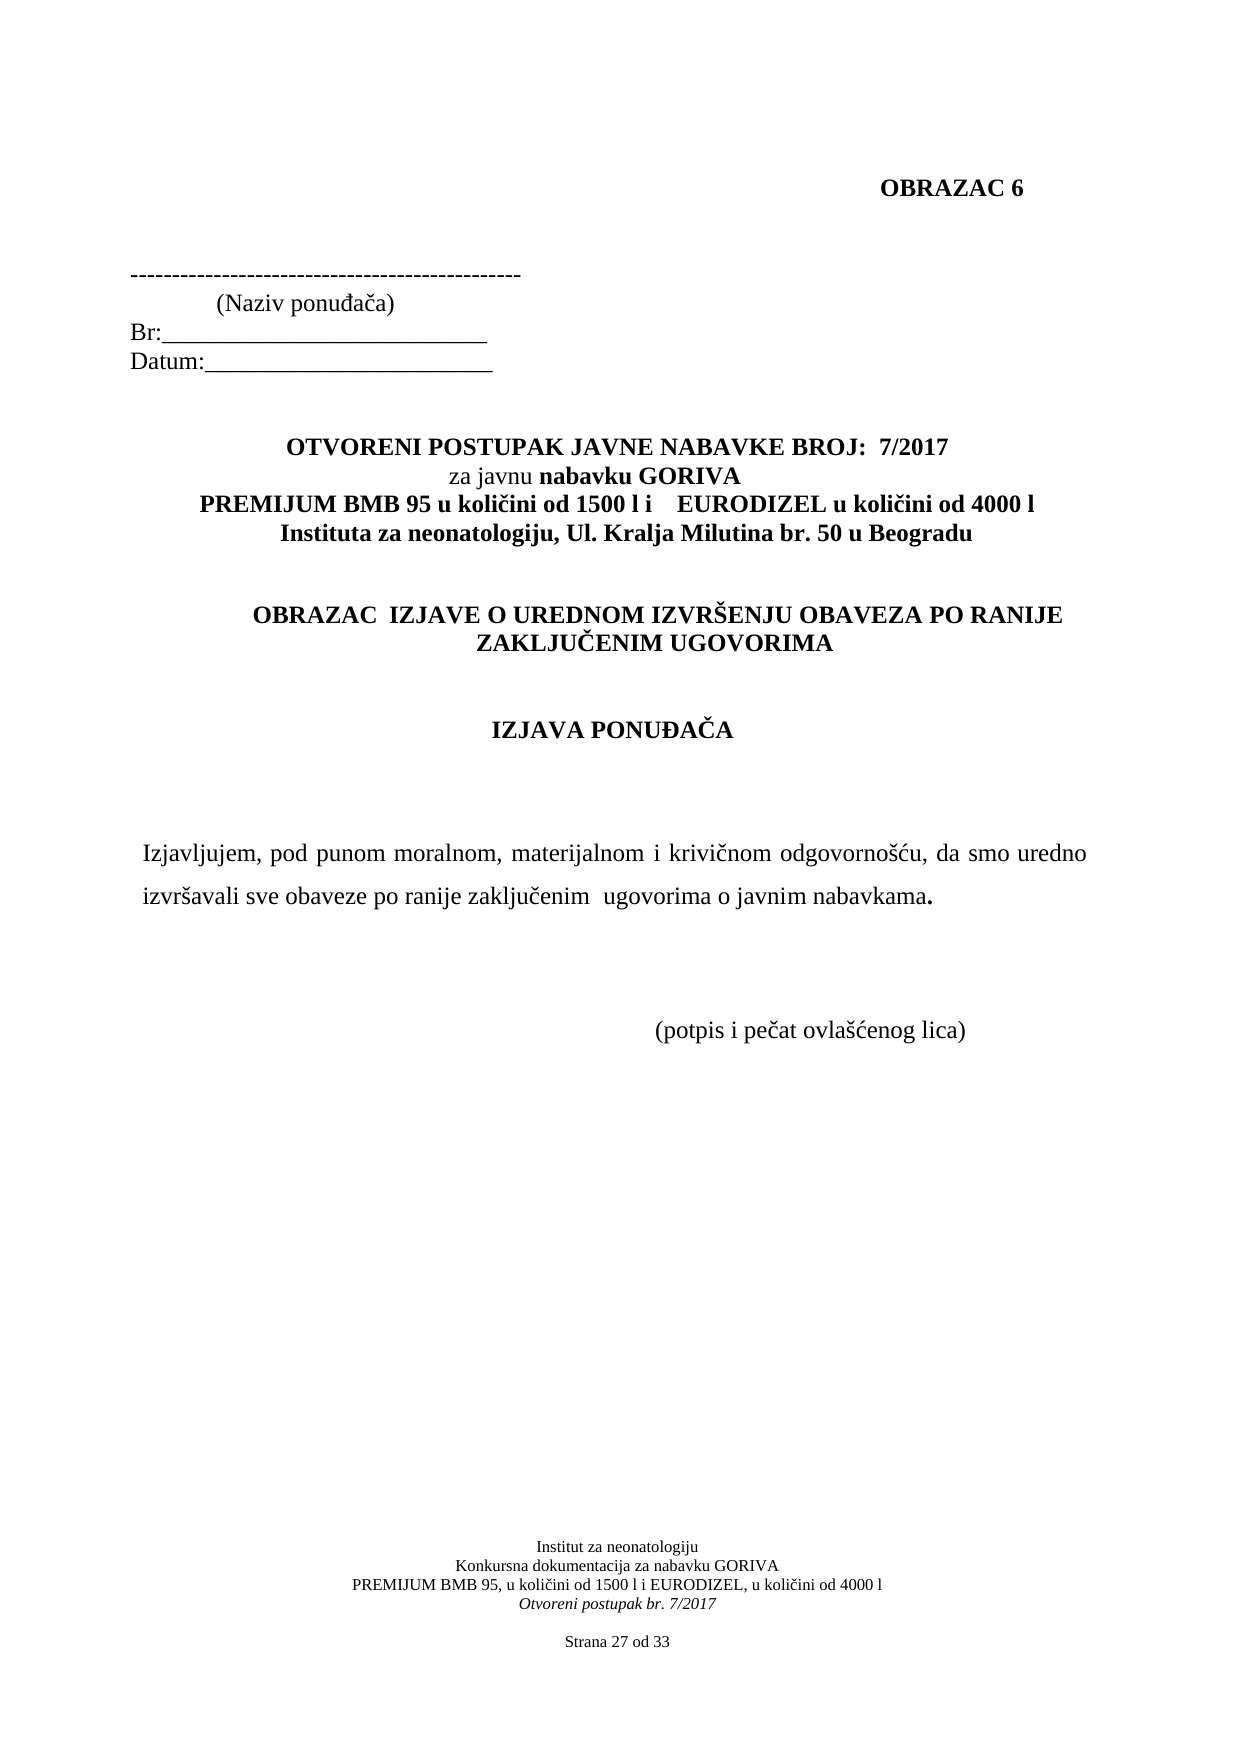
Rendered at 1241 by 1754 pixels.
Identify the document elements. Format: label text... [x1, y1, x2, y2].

text ----------------------------------------------- [130, 259, 1104, 288]
text Izjavljujem, pod punom moralnom, materijalnom i krivičnom odgovornošću, da smo uredno izvršavali sve obaveze po ranije zaključenim ugovorima o javnim nabavkama. [142, 838, 1087, 910]
subtitle PREMIJUM BMB 95 u količini od 1500 l i EURODIZEL u količini od 4000 l [130, 489, 1104, 518]
text za javnu nabavku GORIVA [205, 461, 1104, 489]
text Br:__________________________ [130, 317, 1104, 346]
text Datum:_______________________ [130, 346, 1104, 374]
text OBRAZAC 6 [805, 173, 1104, 202]
text (potpis i pečat ovlašćenog lica) [655, 1015, 1104, 1044]
text OTVORENI POSTUPAK JAVNE NABAVKE BROJ: 7/2017 [130, 432, 1104, 461]
text IZJAVA PONUĐAČA [480, 715, 745, 743]
text (Naziv ponuđača) [130, 288, 1104, 317]
text OBRAZAC IZJAVE O UREDNOM IZVRŠENJU OBAVEZA PO RANIJE ZAKLJUČENIM UGOVORIMA [205, 600, 1104, 657]
text Instituta za neonatologiju, Ul. Kralja Milutina br. 50 u Beogradu [205, 518, 1104, 547]
